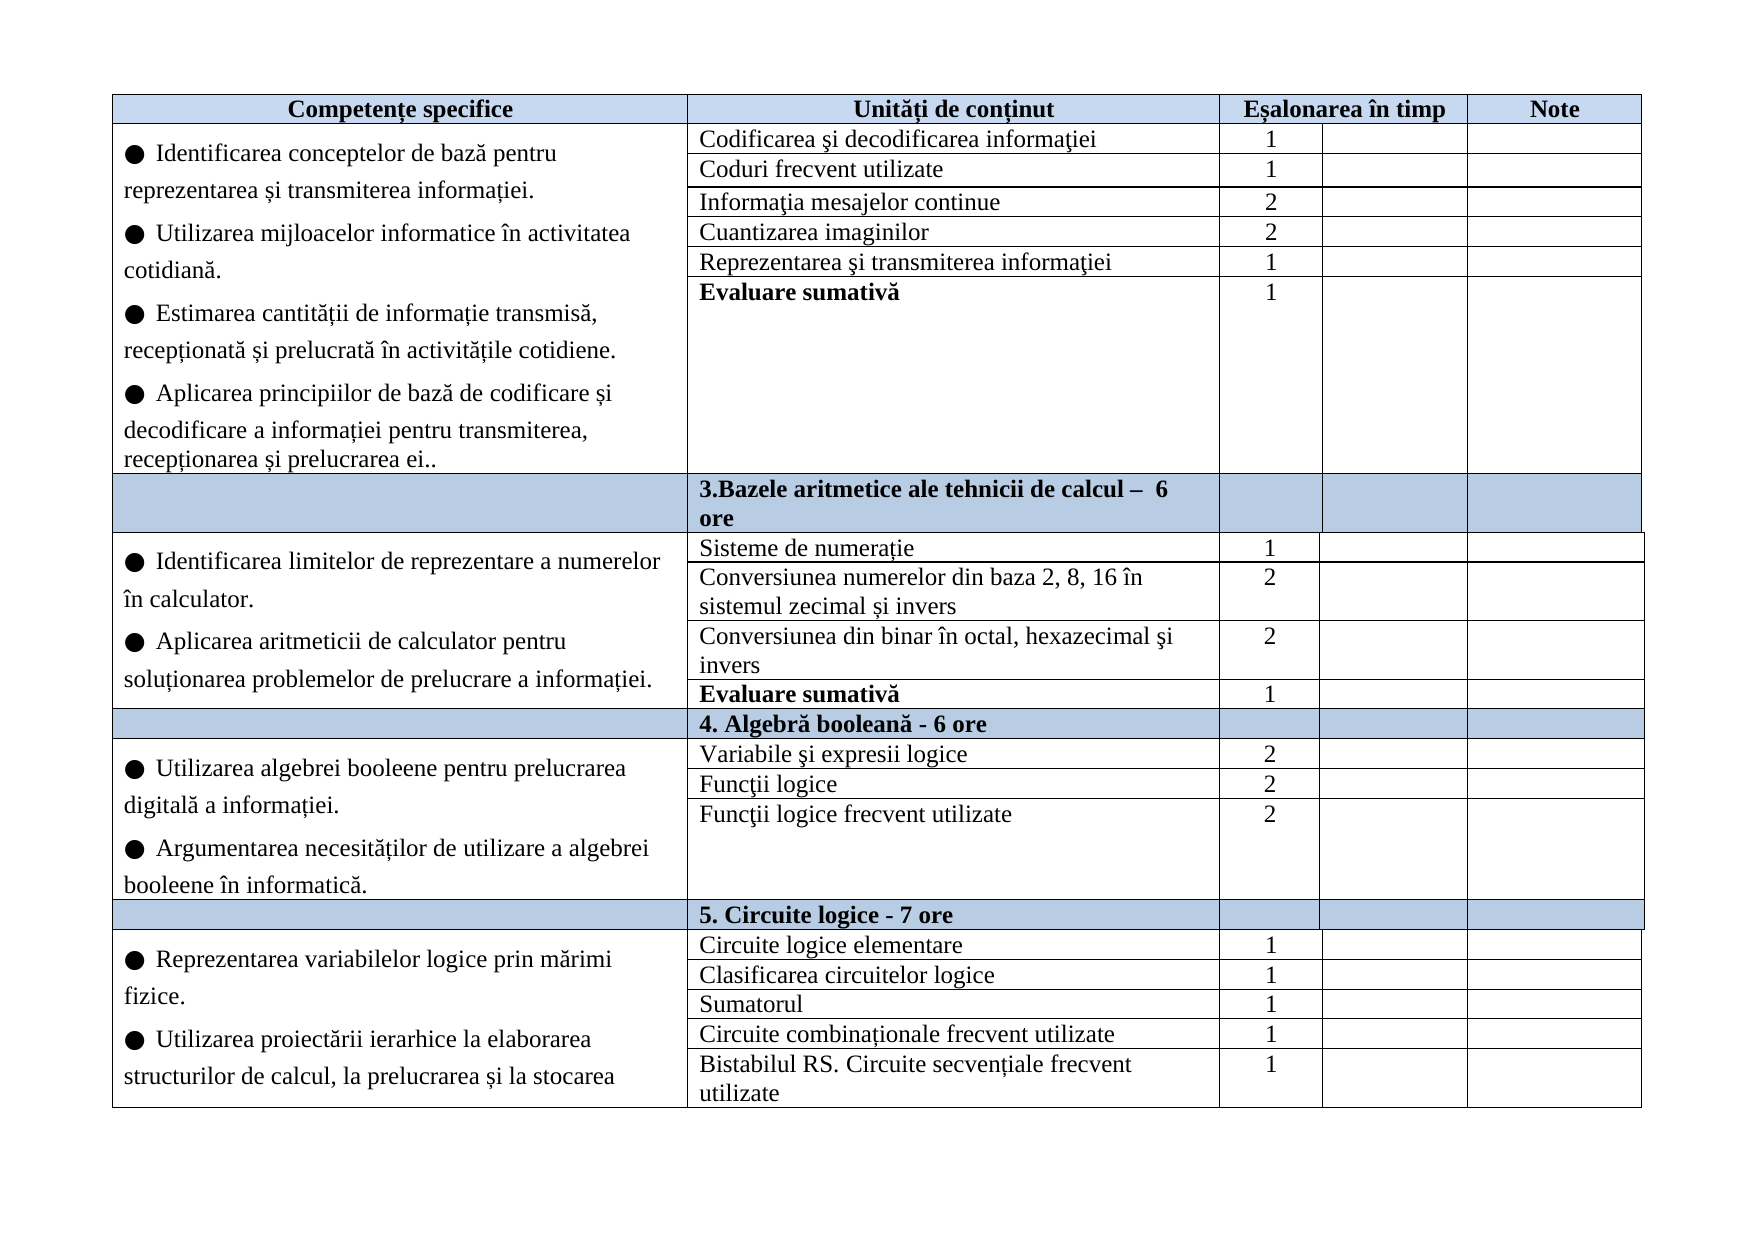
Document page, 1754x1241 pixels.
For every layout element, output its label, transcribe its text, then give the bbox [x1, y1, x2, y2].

table_cell [1468, 900, 1644, 929]
table_cell Identificarea limitelor de reprezentare a numerelor în calculator. Aplicarea aritmeticii de calculator pentru soluționarea problemelor de prelucrare a informației. [113, 533, 687, 708]
table_cell [1323, 960, 1467, 988]
table_cell [1320, 739, 1467, 768]
table_cell [1468, 217, 1641, 246]
table_cell 4. Algebră booleană - 6 ore [688, 709, 1219, 738]
table_cell 2 [1220, 799, 1319, 899]
table_cell [1320, 680, 1467, 708]
table_cell [1468, 739, 1644, 768]
table_cell [1468, 533, 1644, 561]
table_cell [1220, 709, 1319, 738]
table_cell [1323, 474, 1467, 532]
table_cell [1323, 217, 1467, 246]
table_cell [113, 900, 687, 929]
table_cell [1323, 277, 1467, 473]
table_header Unități de conținut [688, 95, 1219, 123]
table_cell 1 [1220, 533, 1319, 561]
table_cell [1468, 709, 1644, 738]
table_cell [1468, 799, 1644, 899]
table_cell 3.Bazele aritmetice ale tehnicii de calcul – 6 ore [688, 474, 1219, 532]
table_cell [1468, 563, 1644, 620]
table_cell [1220, 474, 1322, 532]
table_cell Funcţii logice [688, 769, 1219, 798]
table_cell 1 [1220, 247, 1322, 276]
table_cell 2 [1220, 217, 1322, 246]
table_cell [1468, 769, 1644, 798]
table_cell Informaţia mesajelor continue [688, 188, 1219, 216]
table_cell [113, 709, 687, 738]
table_cell 2 [1220, 739, 1319, 768]
table_cell Clasificarea circuitelor logice [688, 960, 1219, 988]
table_cell Coduri frecvent utilizate [688, 154, 1219, 186]
table_cell 5. Circuite logice - 7 ore [688, 900, 1219, 929]
table_cell [1468, 154, 1641, 186]
table_cell 1 [1220, 930, 1322, 959]
table_cell [1468, 990, 1641, 1018]
table_cell 2 [1220, 769, 1319, 798]
table_cell [1320, 563, 1467, 620]
table_cell [1468, 960, 1641, 988]
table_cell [113, 124, 687, 473]
table_header Note [1468, 95, 1641, 123]
table_header Eșalonarea în timp [1220, 95, 1467, 123]
table_cell [1320, 900, 1467, 929]
table_cell 1 [1220, 124, 1322, 153]
table_cell [1468, 1019, 1641, 1048]
table_cell Conversiunea numerelor din baza 2, 8, 16 în sistemul zecimal și invers [688, 563, 1219, 620]
table_cell Sumatorul [688, 990, 1219, 1018]
table_cell [1323, 154, 1467, 186]
table_cell [1320, 799, 1467, 899]
table_cell Sisteme de numerație [688, 533, 1219, 561]
table_cell Utilizarea algebrei booleene pentru prelucrarea digitală a informației. Argumentarea necesităților de utilizare a algebrei booleene în informatică. [113, 739, 687, 899]
table_cell Evaluare sumativă [688, 277, 1219, 473]
table_header Competențe specifice [113, 95, 687, 123]
table_cell [1468, 277, 1641, 473]
table_cell [113, 474, 687, 532]
table_cell Reprezentarea variabilelor logice prin mărimi fizice. Utilizarea proiectării ierarhice la elaborarea structurilor de calcul, la prelucrarea și la stocarea informațiilor. Materializarea funcțiilor logice. [113, 930, 687, 1107]
table_cell [1320, 621, 1467, 678]
table_cell [1468, 1049, 1641, 1107]
table_cell Circuite logice elementare [688, 930, 1219, 959]
table_cell 1 [1220, 990, 1322, 1018]
table_cell [1468, 474, 1641, 532]
table_cell [1468, 930, 1641, 959]
table_cell [1320, 533, 1467, 561]
table_cell [1468, 124, 1641, 153]
table_cell 1 [1220, 960, 1322, 988]
table_cell [1468, 247, 1641, 276]
table_cell 1 [1220, 1049, 1322, 1107]
table_cell [1323, 1019, 1467, 1048]
table_cell [1323, 247, 1467, 276]
table_cell [1220, 900, 1319, 929]
table_cell Reprezentarea şi transmiterea informaţiei [688, 247, 1219, 276]
table_cell Bistabilul RS. Circuite secvențiale frecvent utilizate [688, 1049, 1219, 1107]
table_cell 1 [1220, 277, 1322, 473]
table_cell [1323, 188, 1467, 216]
table_cell [1468, 621, 1644, 678]
table_cell Conversiunea din binar în octal, hexazecimal şi invers [688, 621, 1219, 678]
table_cell [1323, 124, 1467, 153]
table_cell [1323, 930, 1467, 959]
table_cell [1468, 188, 1641, 216]
table_cell Evaluare sumativă [688, 680, 1219, 708]
table_cell Codificarea şi decodificarea informaţiei [688, 124, 1219, 153]
table_cell 1 [1220, 1019, 1322, 1048]
table_cell Cuantizarea imaginilor [688, 217, 1219, 246]
table_cell [1323, 1049, 1467, 1107]
table_cell 1 [1220, 680, 1319, 708]
table_cell [1323, 990, 1467, 1018]
table_cell [1468, 680, 1644, 708]
table_cell 2 [1220, 563, 1319, 620]
table_cell 2 [1220, 188, 1322, 216]
table_cell Funcţii logice frecvent utilizate [688, 799, 1219, 899]
table_cell [1320, 769, 1467, 798]
table_cell Variabile şi expresii logice [688, 739, 1219, 768]
table_cell 1 [1220, 154, 1322, 186]
table_cell Circuite combinaționale frecvent utilizate [688, 1019, 1219, 1048]
table_cell [1320, 709, 1467, 738]
table_cell 2 [1220, 621, 1319, 678]
